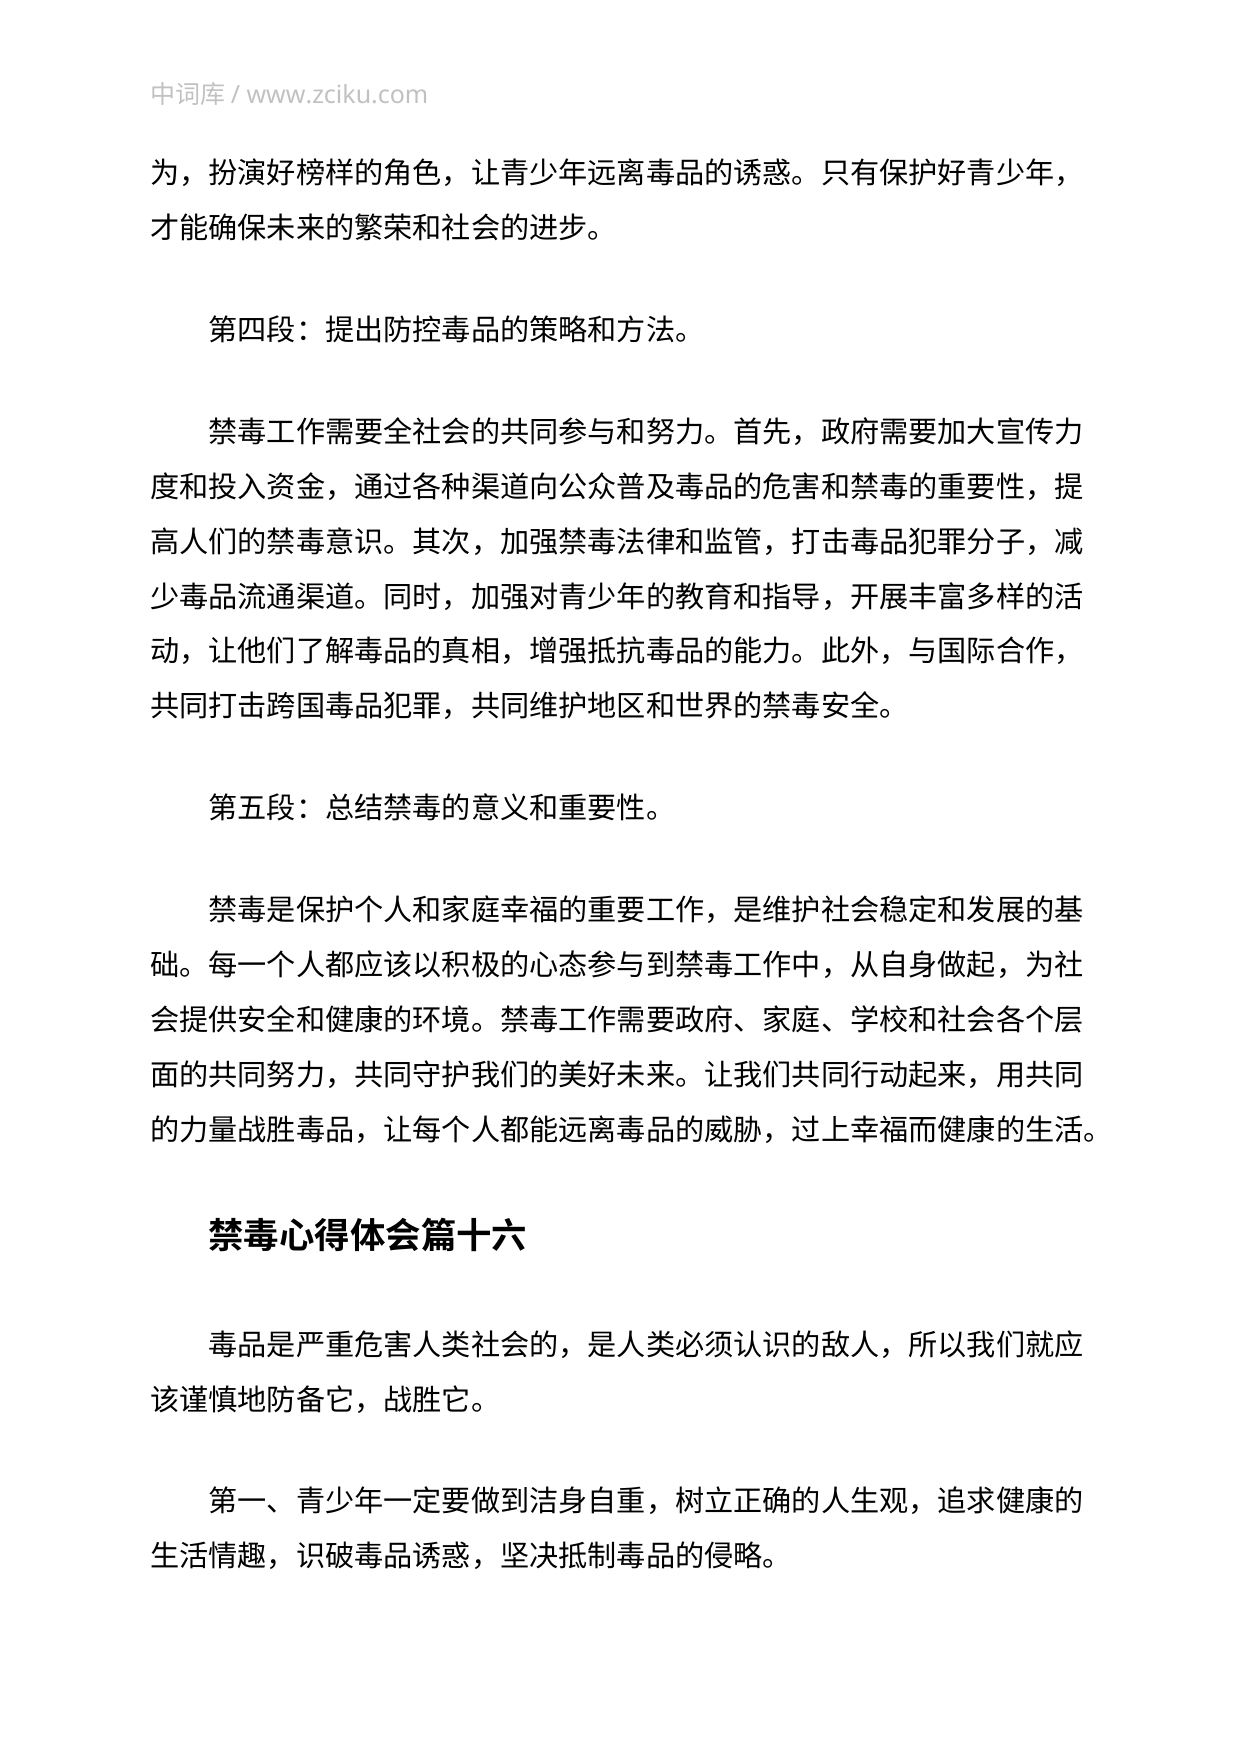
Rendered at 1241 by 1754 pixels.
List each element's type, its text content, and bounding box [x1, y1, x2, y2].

text 禁毒是保护个人和家庭幸福的重要工作，是维护社会稳定和发展的基础。每一个人都应该以积极的心态参与到禁毒工作中，从自身做起，为社会提供安全和健康的环境。禁毒工作需要政府、家庭、学校和社会各个层面的共同努力，共同守护我们的美好未来。让我们共同行动起来，用共同的力量战胜毒品，让每个人都能远离毒品的威胁，过上幸福而健康的生活。 [150, 886, 1090, 1148]
text 禁毒工作需要全社会的共同参与和努力。首先，政府需要加大宣传力度和投入资金，通过各种渠道向公众普及毒品的危害和禁毒的重要性，提高人们的禁毒意识。其次，加强禁毒法律和监管，打击毒品犯罪分子，减少毒品流通渠道。同时，加强对青少年的教育和指导，开展丰富多样的活动，让他们了解毒品的真相，增强抵抗毒品的能力。此外，与国际合作，共同打击跨国毒品犯罪，共同维护地区和世界的禁毒安全。 [150, 408, 1090, 725]
text 第一、青少年一定要做到洁身自重，树立正确的人生观，追求健康的生活情趣，识破毒品诱惑，坚决抵制毒品的侵略。 [150, 1478, 1090, 1575]
text 第四段：提出防控毒品的策略和方法。 [150, 307, 1090, 349]
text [150, 150, 1090, 247]
text 毒品是严重危害人类社会的，是人类必须认识的敌人，所以我们就应该谨慎地防备它，战胜它。 [150, 1321, 1090, 1418]
text 禁毒心得体会篇十六 [150, 1208, 1090, 1259]
text 第五段：总结禁毒的意义和重要性。 [150, 785, 1090, 827]
